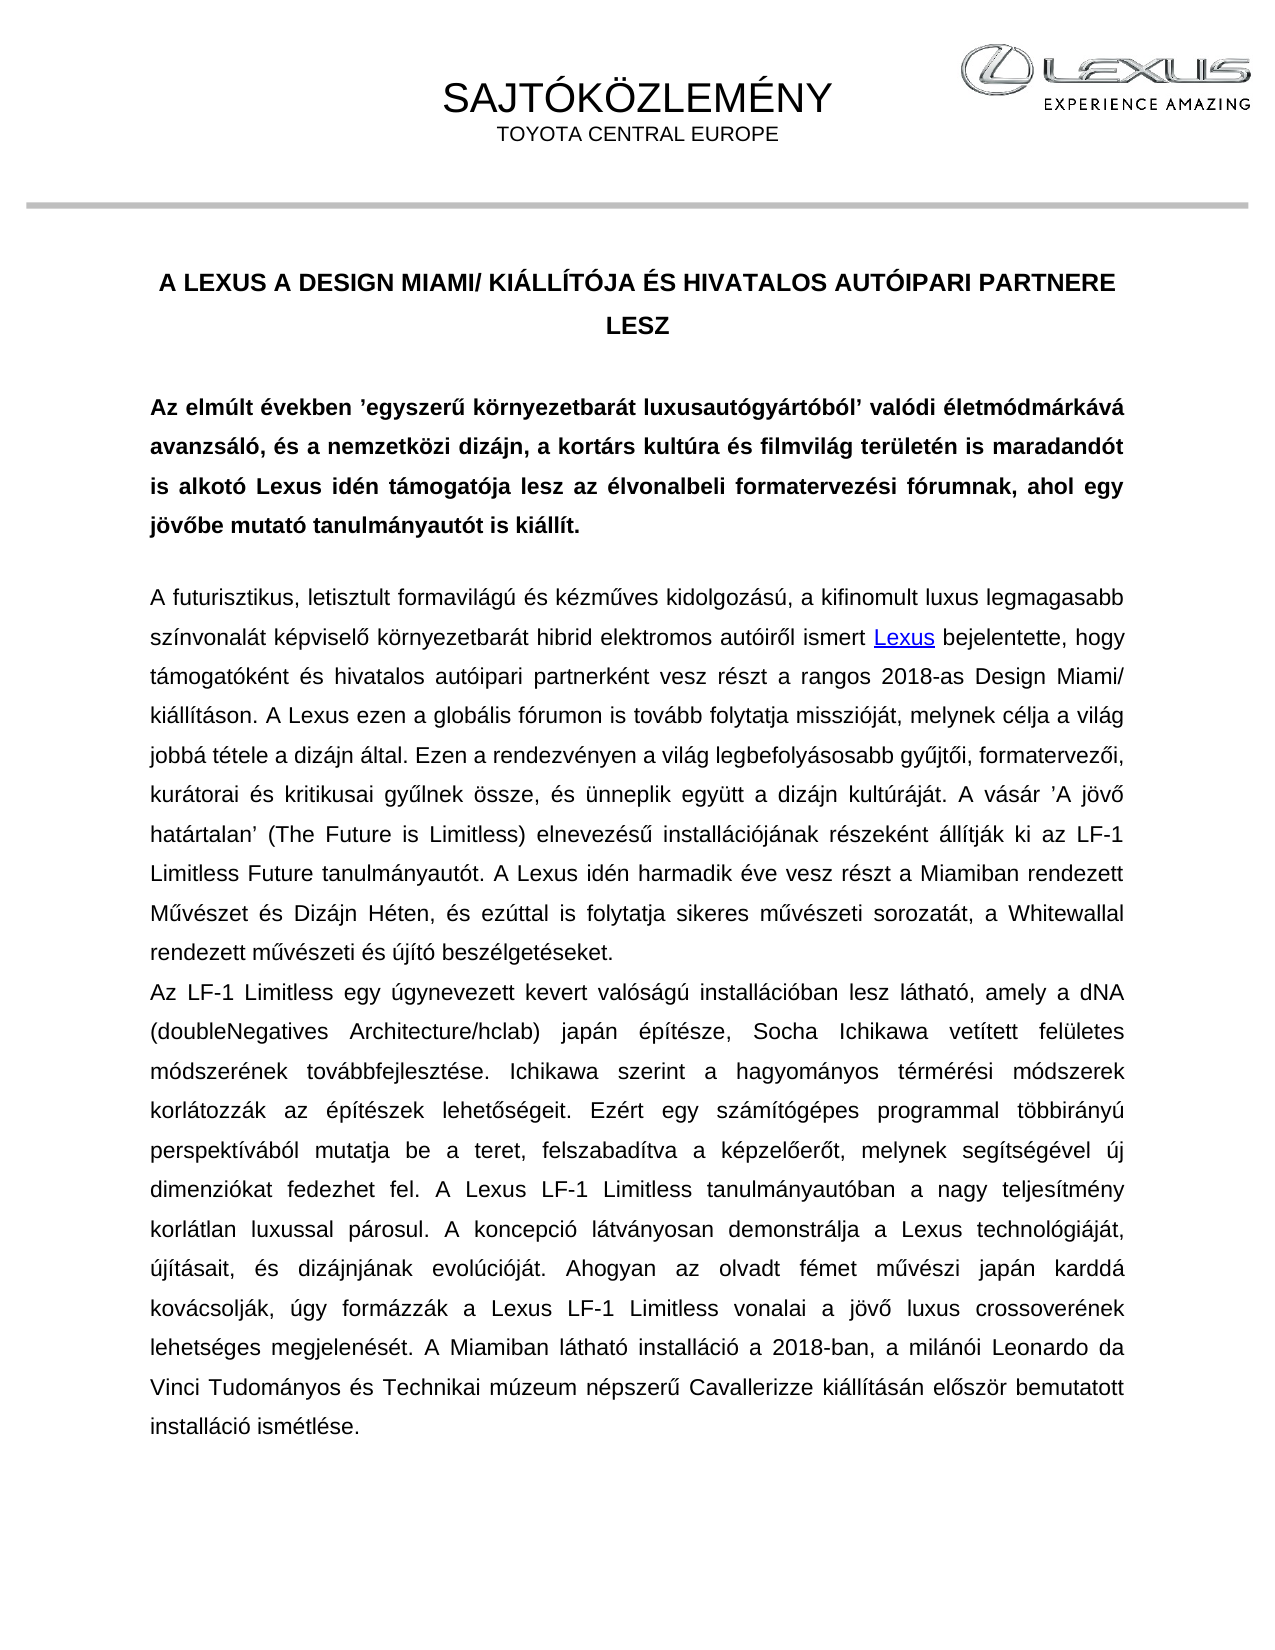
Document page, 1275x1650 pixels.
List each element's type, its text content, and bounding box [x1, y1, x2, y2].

text Az elmúlt években ’egyszerű környezetbarát luxusautógyártóból’ valódi életmódmárkává avanzsáló, és a nemzetközi dizájn, a kortárs kultúra és filmvilág területén is maradandót is alkotó Lexus idén támogatója lesz az élvonalbeli formatervezési fórumnak, ahol egy jövőbe mutató tanulmányautót is kiállít. [150, 394, 1125, 538]
text A futurisztikus, letisztult formavilágú és kézműves kidolgozású, a kifinomult luxus legmagasabb színvonalát képviselő környezetbarát hibrid elektromos autóiről ismert Lexus bejelentette, hogy támogatóként és hivatalos autóipari partnerként vesz részt a rangos 2018-as Design Miami/ kiállításon. A Lexus ezen a globális fórumon is tovább folytatja misszióját, melynek célja a világ jobbá tétele a dizájn által. Ezen a rendezvényen a világ legbefolyásosabb gyűjtői, formatervezői, kurátorai és kritikusai gyűlnek össze, és ünneplik együtt a dizájn kultúráját. A vásár ’A jövő határtalan’ (The Future is Limitless) elnevezésű installációjának részeként állítják ki az LF-1 Limitless Future tanulmányautót. A Lexus idén harmadik éve vesz részt a Miamiban rendezett Művészet és Dizájn Héten, és ezúttal is folytatja sikeres művészeti sorozatát, a Whitewallal rendezett művészeti és újító beszélgetéseket. [150, 584, 1125, 966]
text A Lexus a Design Miami/ KIÁLLÍTÓJA ÉS hivatalos autóipari partnere LESZ [150, 268, 1125, 340]
picture [935, 33, 1275, 135]
text Az LF-1 Limitless egy úgynevezett kevert valóságú installációban lesz látható, amely a dNA (doubleNegatives Architecture/hclab) japán építésze, Socha Ichikawa vetített felületes módszerének továbbfejlesztése. Ichikawa szerint a hagyományos térmérési módszerek korlátozzák az építészek lehetőségeit. Ezért egy számítógépes programmal többirányú perspektívából mutatja be a teret, felszabadítva a képzelőerőt, melynek segítségével új dimenziókat fedezhet fel. A Lexus LF-1 Limitless tanulmányautóban a nagy teljesítmény korlátlan luxussal párosul. A koncepció látványosan demonstrálja a Lexus technológiáját, újításait, és dizájnjának evolúcióját. Ahogyan az olvadt fémet művészi japán karddá kovácsolják, úgy formázzák a Lexus LF-1 Limitless vonalai a jövő luxus crossoverének lehetséges megjelenését. A Miamiban látható installáció a 2018-ban, a milánói Leonardo da Vinci Tudományos és Technikai múzeum népszerű Cavallerizze kiállításán először bemutatott installáció ismétlése. [150, 979, 1125, 1439]
